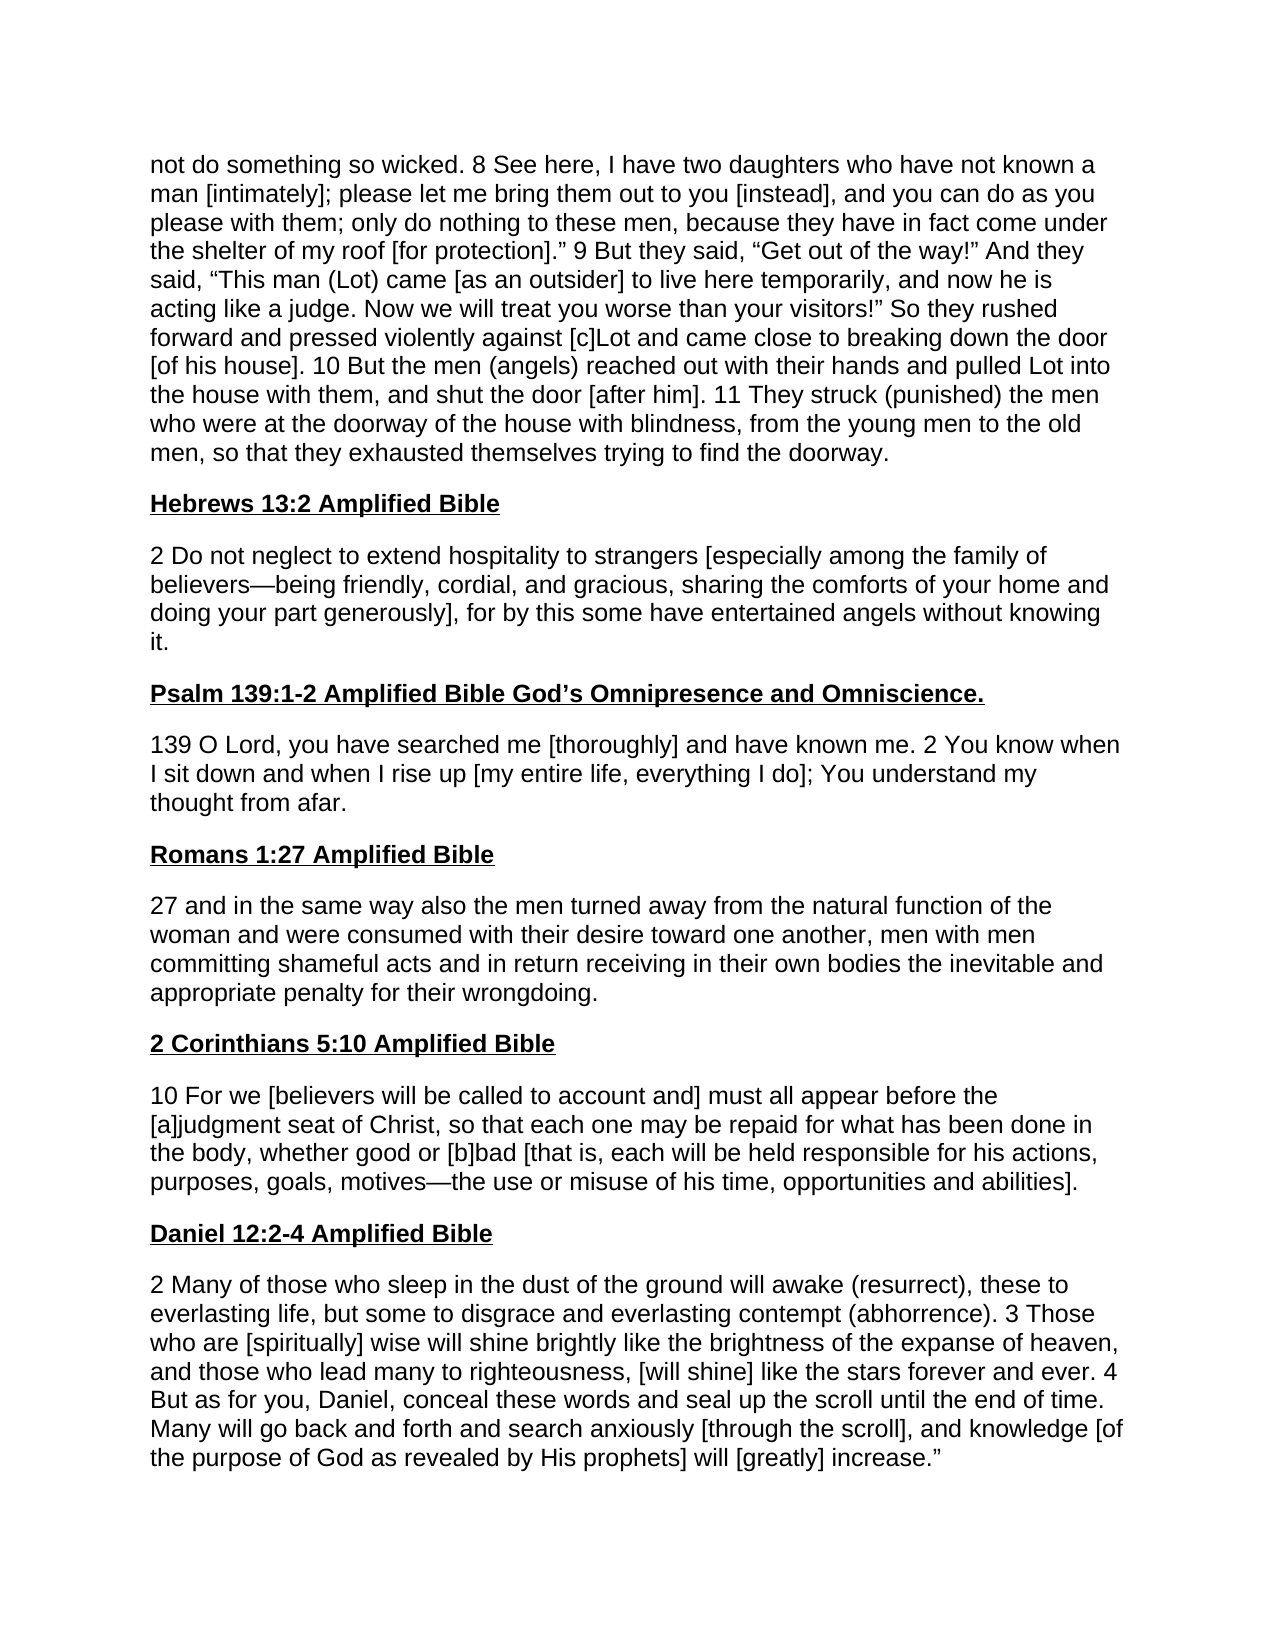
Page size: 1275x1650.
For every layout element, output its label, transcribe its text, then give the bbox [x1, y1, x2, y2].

text Hebrews 13:2 Amplified Bible [150, 489, 1125, 518]
text 139 O Lord, you have searched me [thoroughly] and have known me. 2 You know when I sit down and when I rise up [my entire life, everything I do]; You understand my thought from afar. [150, 730, 1125, 817]
text 2 Do not neglect to extend hospitality to strangers [especially among the family of believers—being friendly, cordial, and gracious, sharing the comforts of your home and doing your part generously], for by this some have entertained angels without knowing it. [150, 541, 1125, 656]
text Psalm 139:1-2 Amplified Bible God’s Omnipresence and Omniscience. [150, 679, 1125, 707]
text 27 and in the same way also the men turned away from the natural function of the woman and were consumed with their desire toward one another, men with men committing shameful acts and in return receiving in their own bodies the inevitable and appropriate penalty for their wrongdoing. [150, 891, 1125, 1006]
text Daniel 12:2-4 Amplified Bible [150, 1219, 1125, 1247]
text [150, 150, 1125, 466]
text Romans 1:27 Amplified Bible [150, 839, 1125, 868]
text 2 Corinthians 5:10 Amplified Bible [150, 1029, 1125, 1058]
text 2 Many of those who sleep in the dust of the ground will awake (resurrect), these to everlasting life, but some to disgrace and everlasting contempt (abhorrence). 3 Those who are [spiritually] wise will shine brightly like the brightness of the expanse of heaven, and those who lead many to righteousness, [will shine] like the stars forever and ever. 4 But as for you, Daniel, conceal these words and seal up the scroll until the end of time. Many will go back and forth and search anxiously [through the scroll], and knowledge [of the purpose of God as revealed by His prophets] will [greatly] increase.” [150, 1270, 1125, 1472]
text 10 For we [believers will be called to account and] must all appear before the [a]judgment seat of Christ, so that each one may be repaid for what has been done in the body, whether good or [b]bad [that is, each will be held responsible for his actions, purposes, goals, motives—the use or misuse of his time, opportunities and abilities]. [150, 1081, 1125, 1196]
